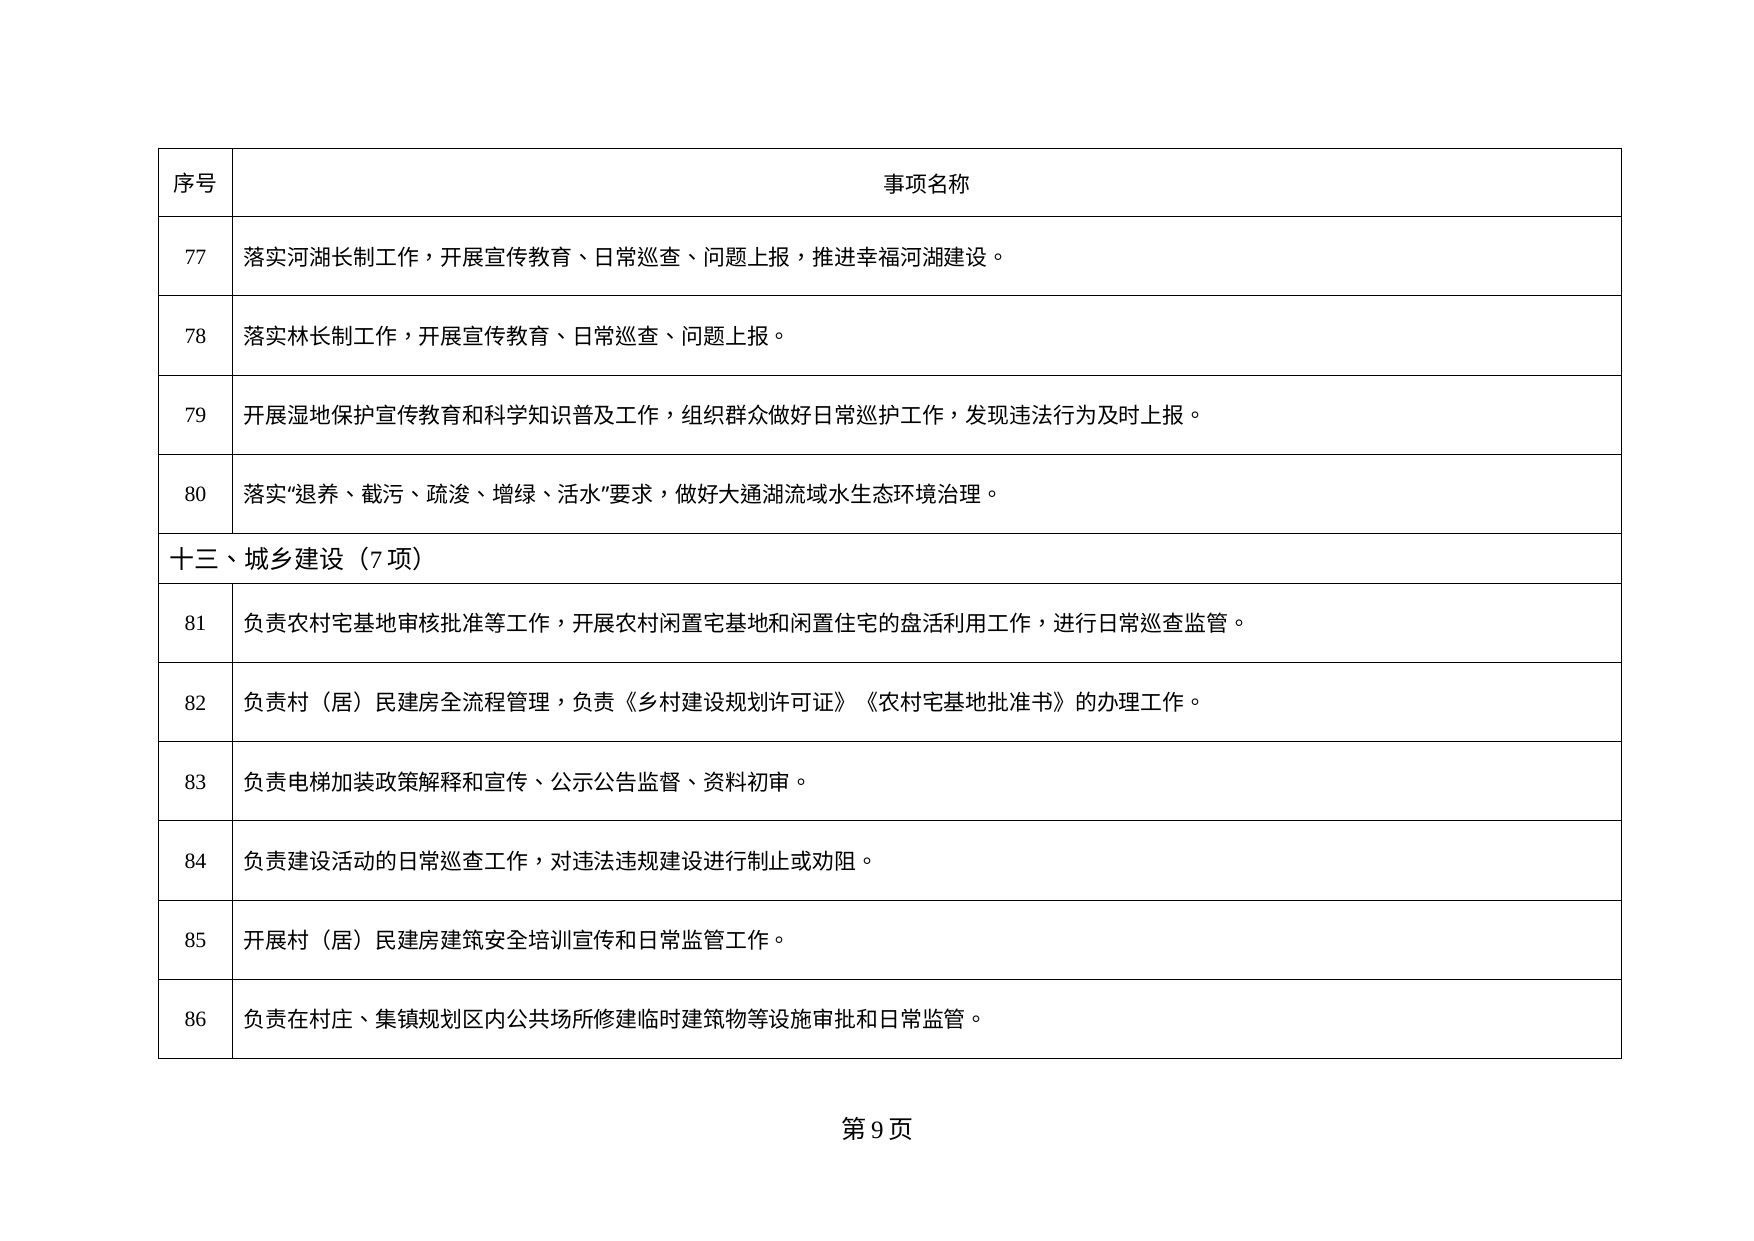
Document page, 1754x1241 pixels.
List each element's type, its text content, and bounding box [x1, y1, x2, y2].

table_cell 负责在村庄、集镇规划区内公共场所修建临时建筑物等设施审批和日常监管。 [233, 980, 1621, 1058]
table_cell 86 [159, 980, 232, 1058]
table_cell 开展湿地保护宣传教育和科学知识普及工作，组织群众做好日常巡护工作，发现违法行为及时上报。 [233, 376, 1621, 454]
table_cell 85 [159, 901, 232, 979]
table_cell 十三、城乡建设（7项） [159, 534, 1621, 583]
table_cell 负责农村宅基地审核批准等工作，开展农村闲置宅基地和闲置住宅的盘活利用工作，进行日常巡查监管。 [233, 584, 1621, 662]
table_cell 落实河湖长制工作，开展宣传教育、日常巡查、问题上报，推进幸福河湖建设。 [233, 217, 1621, 295]
table_cell 82 [159, 663, 232, 741]
table_cell 79 [159, 376, 232, 454]
table_cell 84 [159, 821, 232, 899]
table_cell 83 [159, 742, 232, 820]
table_cell 落实“退养、截污、疏浚、增绿、活水”要求，做好大通湖流域水生态环境治理。 [233, 455, 1621, 533]
table_header 事项名称 [233, 149, 1621, 216]
table_cell 负责建设活动的日常巡查工作，对违法违规建设进行制止或劝阻。 [233, 821, 1621, 899]
table_cell 80 [159, 455, 232, 533]
table_cell 负责村（居）民建房全流程管理，负责《乡村建设规划许可证》《农村宅基地批准书》的办理工作。 [233, 663, 1621, 741]
table_cell 81 [159, 584, 232, 662]
table_cell 开展村（居）民建房建筑安全培训宣传和日常监管工作。 [233, 901, 1621, 979]
table_cell 落实林长制工作，开展宣传教育、日常巡查、问题上报。 [233, 296, 1621, 374]
table_header 序号 [159, 149, 232, 216]
table_cell 77 [159, 217, 232, 295]
table_cell 78 [159, 296, 232, 374]
table_cell 负责电梯加装政策解释和宣传、公示公告监督、资料初审。 [233, 742, 1621, 820]
